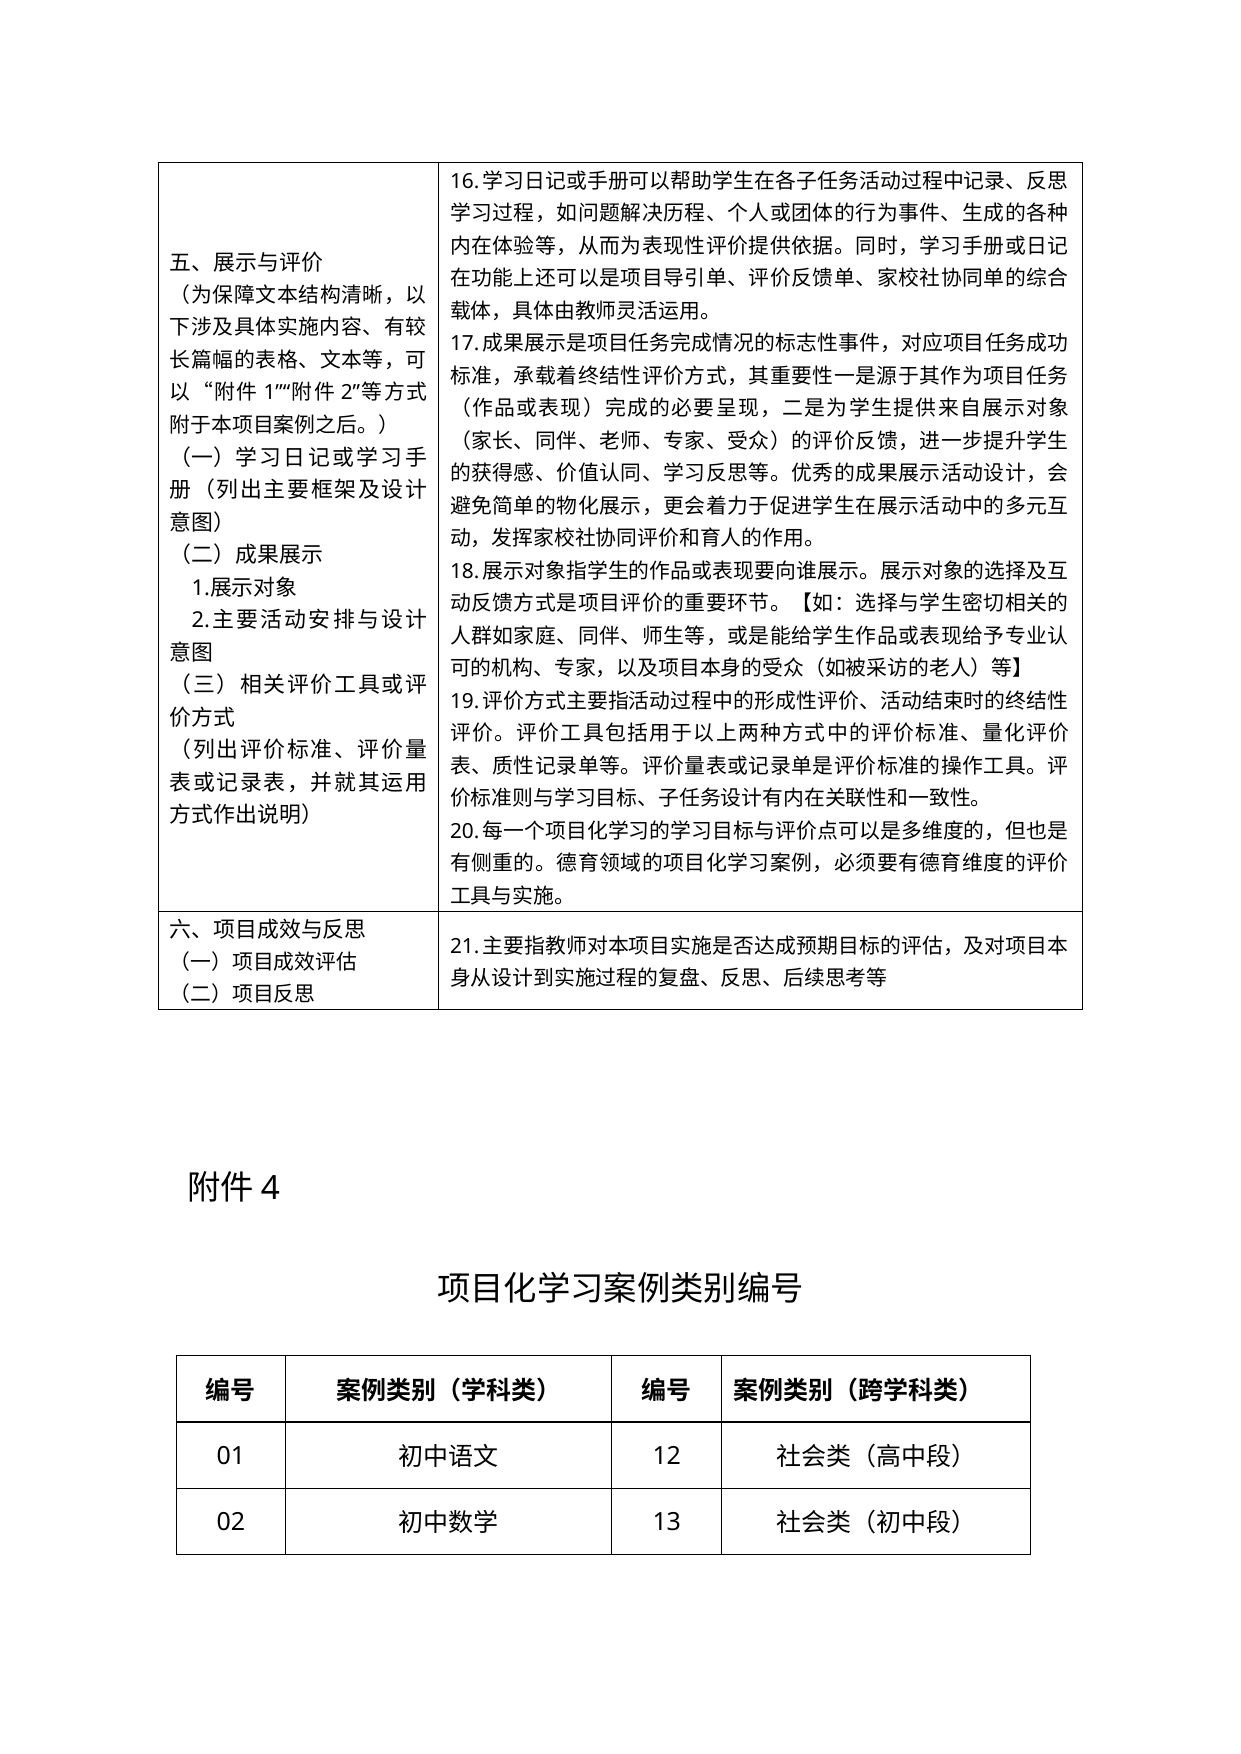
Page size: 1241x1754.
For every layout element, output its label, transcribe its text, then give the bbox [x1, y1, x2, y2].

table_header 编号 [177, 1356, 285, 1421]
text 附件4 [187, 1152, 1053, 1217]
table_cell 初中语文 [286, 1423, 611, 1487]
table_cell 六、项目成效与反思 项目成效评估 项目反思 [159, 912, 438, 1009]
table_cell 学习日记或手册可以帮助学生在各子任务活动过程中记录、反思学习过程，如问题解决历程、个人或团体的行为事件、生成的各种内在体验等，从而为表现性评价提供依据。同时，学习手册或日记在功能上还可以是项目导引单、评价反馈单、家校社协同单的综合载体，具体由教师灵活运用。 成果展示是项目任务完成情况的标志性事件，对应项目任务成功标准，承载着终结性评价方式，其重要性一是源于其作为项目任务（作品或表现）完成的必要呈现，二是为学生提供来自展示对象（家长、同伴、老师、专家、受众）的评价反馈，进一步提升学生的获得感、价值认同、学习反思等。优秀的成果展示活动设计，会避免简单的物化展示，更会着力于促进学生在展示活动中的多元互动，发挥家校社协同评价和育人的作用。 展示对象指学生的作品或表现要向谁展示。展示对象的选择及互动反馈方式是项目评价的重要环节。【如：选择与学生密切相关的人群如家庭、同伴、师生等，或是能给学生作品或表现给予专业认可的机构、专家，以及项目本身的受众（如被采访的老人）等】 评价方式主要指活动过程中的形成性评价、活动结束时的终结性评价。评价工具包括用于以上两种方式中的评价标准、量化评价表、质性记录单等。评价量表或记录单是评价标准的操作工具。评价标准则与学习目标、子任务设计有内在关联性和一致性。 每一个项目化学习的学习目标与评价点可以是多维度的，但也是有侧重的。德育领域的项目化学习案例，必须要有德育维度的评价工具与实施。 [439, 163, 1082, 911]
table_header 案例类别（跨学科类） [722, 1356, 1030, 1421]
table_cell 13 [612, 1489, 721, 1553]
table_cell 01 [177, 1423, 285, 1487]
table_header 编号 [612, 1356, 721, 1421]
text 项目化学习案例类别编号 [187, 1254, 1053, 1319]
table_cell 社会类（高中段） [722, 1423, 1030, 1487]
table_header 案例类别（学科类） [286, 1356, 611, 1421]
table_cell 主要指教师对本项目实施是否达成预期目标的评估，及对项目本身从设计到实施过程的复盘、反思、后续思考等 [439, 912, 1082, 1009]
table_cell 五、展示与评价 （为保障文本结构清晰，以下涉及具体实施内容、有较长篇幅的表格、文本等，可以“附件1”“附件2”等方式附于本项目案例之后。） 学习日记或学习手册（列出主要框架及设计意图） （二）成果展示 1.展示对象 2.主要活动安排与设计意图 （三）相关评价工具或评价方式 （列出评价标准、评价量表或记录表，并就其运用方式作出说明） [159, 163, 438, 911]
table_cell 02 [177, 1489, 285, 1553]
table_cell 社会类（初中段） [722, 1489, 1030, 1553]
table_cell 初中数学 [286, 1489, 611, 1553]
table_cell 12 [612, 1423, 721, 1487]
